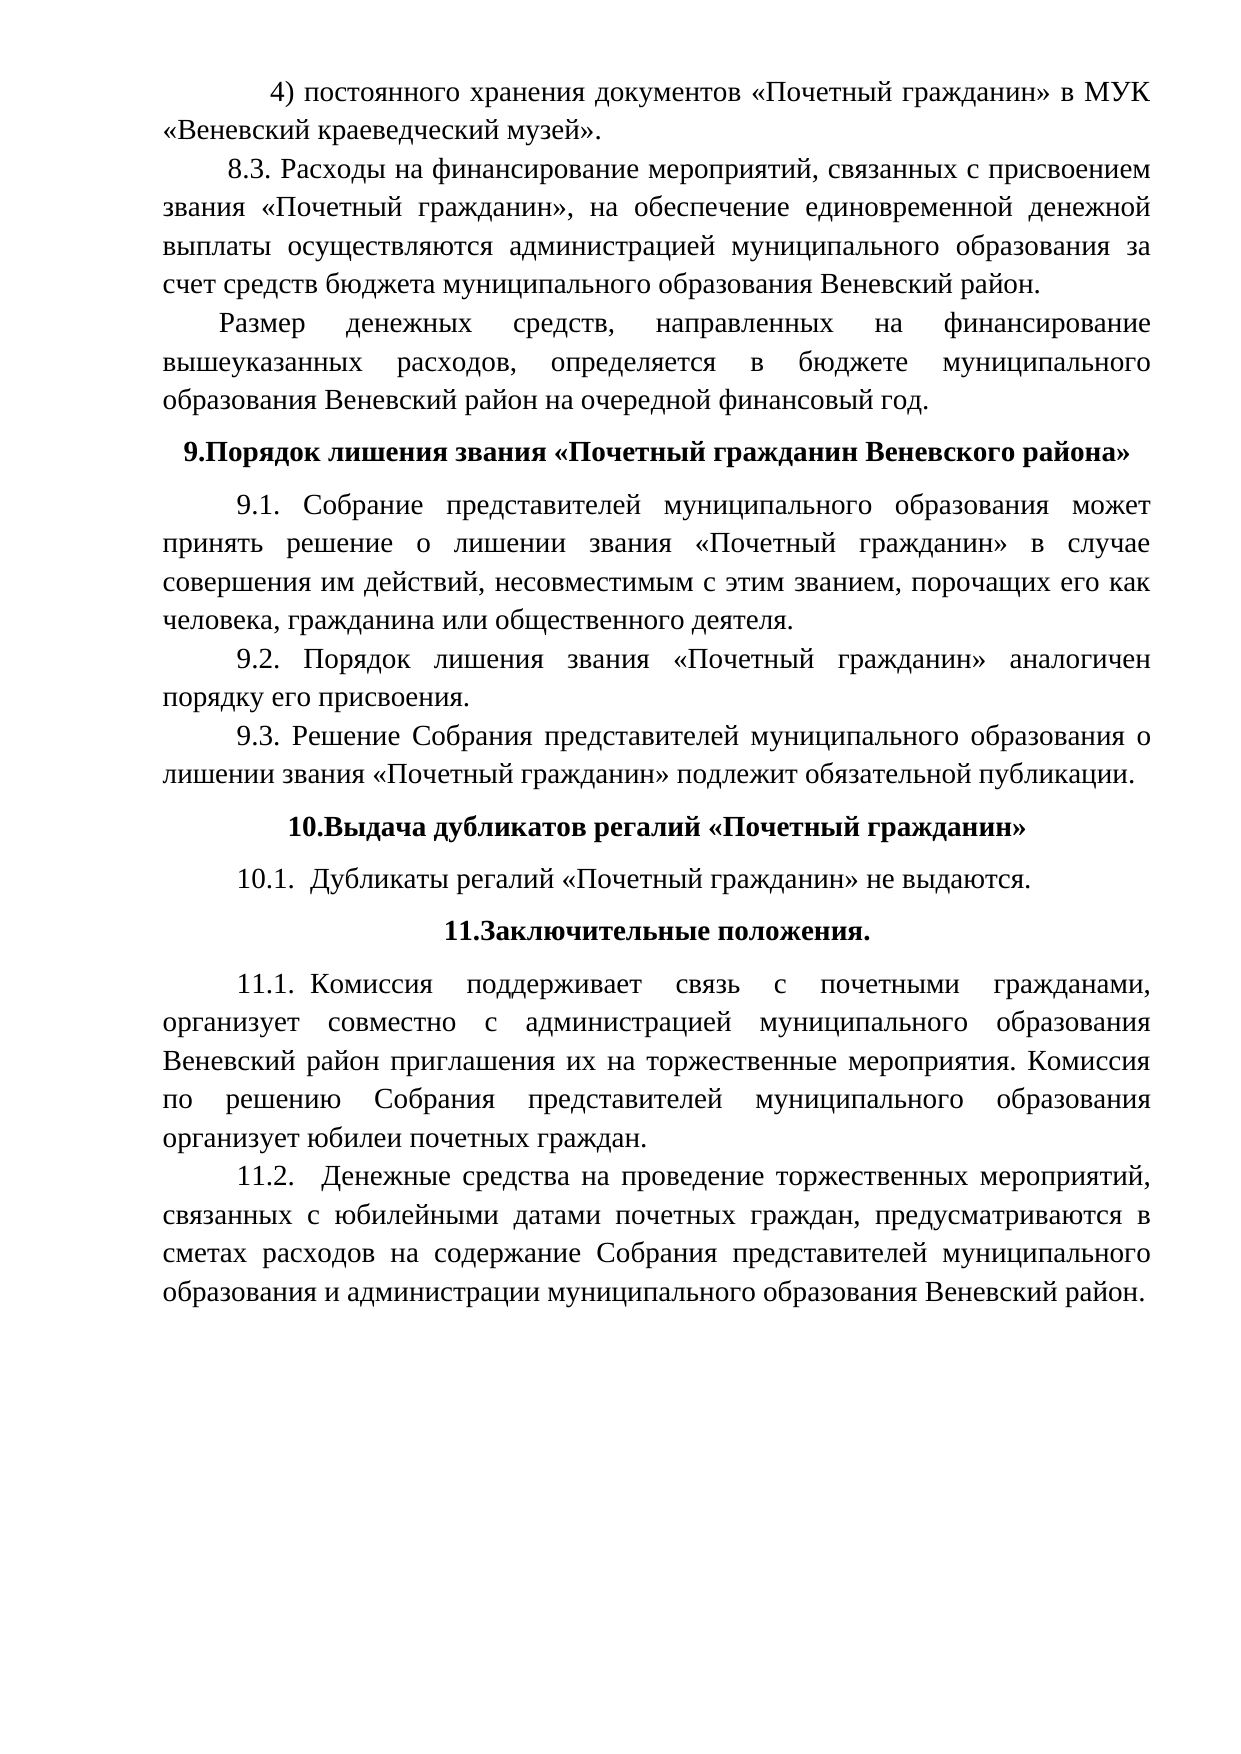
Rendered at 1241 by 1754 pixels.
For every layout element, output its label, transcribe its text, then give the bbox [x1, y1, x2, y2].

list Денежные средства на проведение торжественных мероприятий, связанных с юбилейными датами почетных граждан, предусматриваются в сметах расходов на содержание Собрания представителей муниципального образования и администрации муниципального образования Веневский район. [162, 1158, 1152, 1308]
text 4) постоянного хранения документов «Почетный гражданин» в МУК «Веневский краеведческий музей». [162, 74, 1152, 146]
text Размер денежных средств, направленных на финансирование вышеуказанных расходов, определяется в бюджете муниципального образования Веневский район на очередной финансовый год. [162, 305, 1152, 416]
text 9.2. Порядок лишения звания «Почетный гражданин» аналогичен порядку его присвоения. [162, 641, 1152, 713]
list Комиссия поддерживает связь с почетными гражданами, организует совместно с администрацией муниципального образования Веневский район приглашения их на торжественные мероприятия. Комиссия по решению Собрания представителей муниципального образования организует юбилеи почетных граждан. [162, 966, 1152, 1153]
text 10.Выдача дубликатов регалий «Почетный гражданин» [162, 809, 1152, 842]
text 9.1. Собрание представителей муниципального образования может принять решение о лишении звания «Почетный гражданин» в случае совершения им действий, несовместимым с этим званием, порочащих его как человека, гражданина или общественного деятеля. [162, 487, 1152, 636]
list Дубликаты регалий «Почетный гражданин» не выдаются. [236, 861, 1152, 895]
text 9.3. Решение Собрания представителей муниципального образования о лишении звания «Почетный гражданин» подлежит обязательной публикации. [162, 718, 1152, 790]
text 9.Порядок лишения звания «Почетный гражданин Веневского района» [162, 434, 1152, 468]
text 11.Заключительные положения. [162, 913, 1152, 947]
text 8.3. Расходы на финансирование мероприятий, связанных с присвоением звания «Почетный гражданин», на обеспечение единовременной денежной выплаты осуществляются администрацией муниципального образования за счет средств бюджета муниципального образования Веневский район. [162, 151, 1152, 300]
